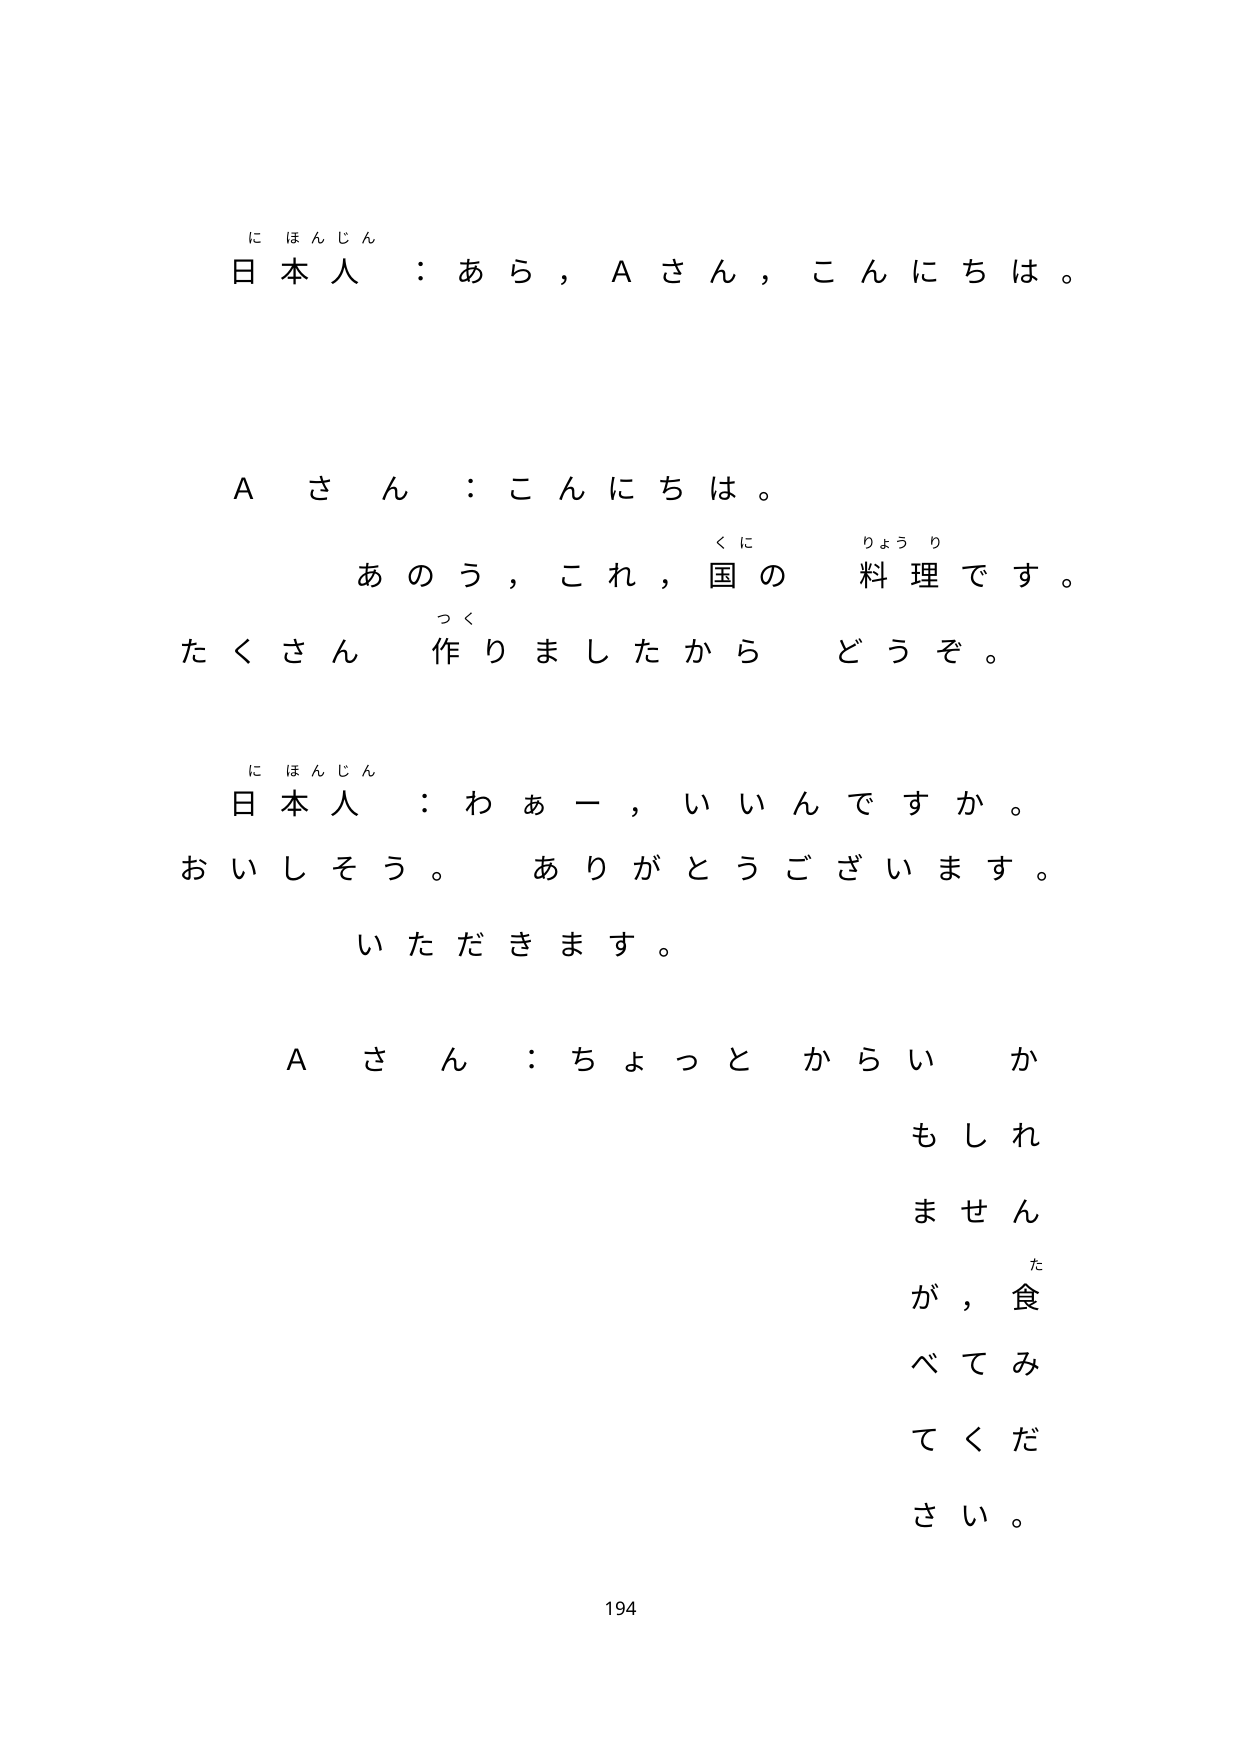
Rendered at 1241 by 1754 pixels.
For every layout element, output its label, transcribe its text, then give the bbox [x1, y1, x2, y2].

text Ａ さ ん ：ちょっと からい かもしれませんが，べてみてください。 [179, 1019, 1061, 1551]
text Ａ さ ん ：こんにちは。 [179, 449, 1061, 525]
text ：わぁー，いいんですか。 おいしそう。 ありがとうございます。 [179, 753, 1061, 905]
text あのう，これ，の です。たくさん りましたから どうぞ。 [179, 525, 1061, 677]
text ：あら，Ａさん，こんにちは。 [179, 221, 1061, 373]
text いただきます。 [179, 905, 1061, 981]
